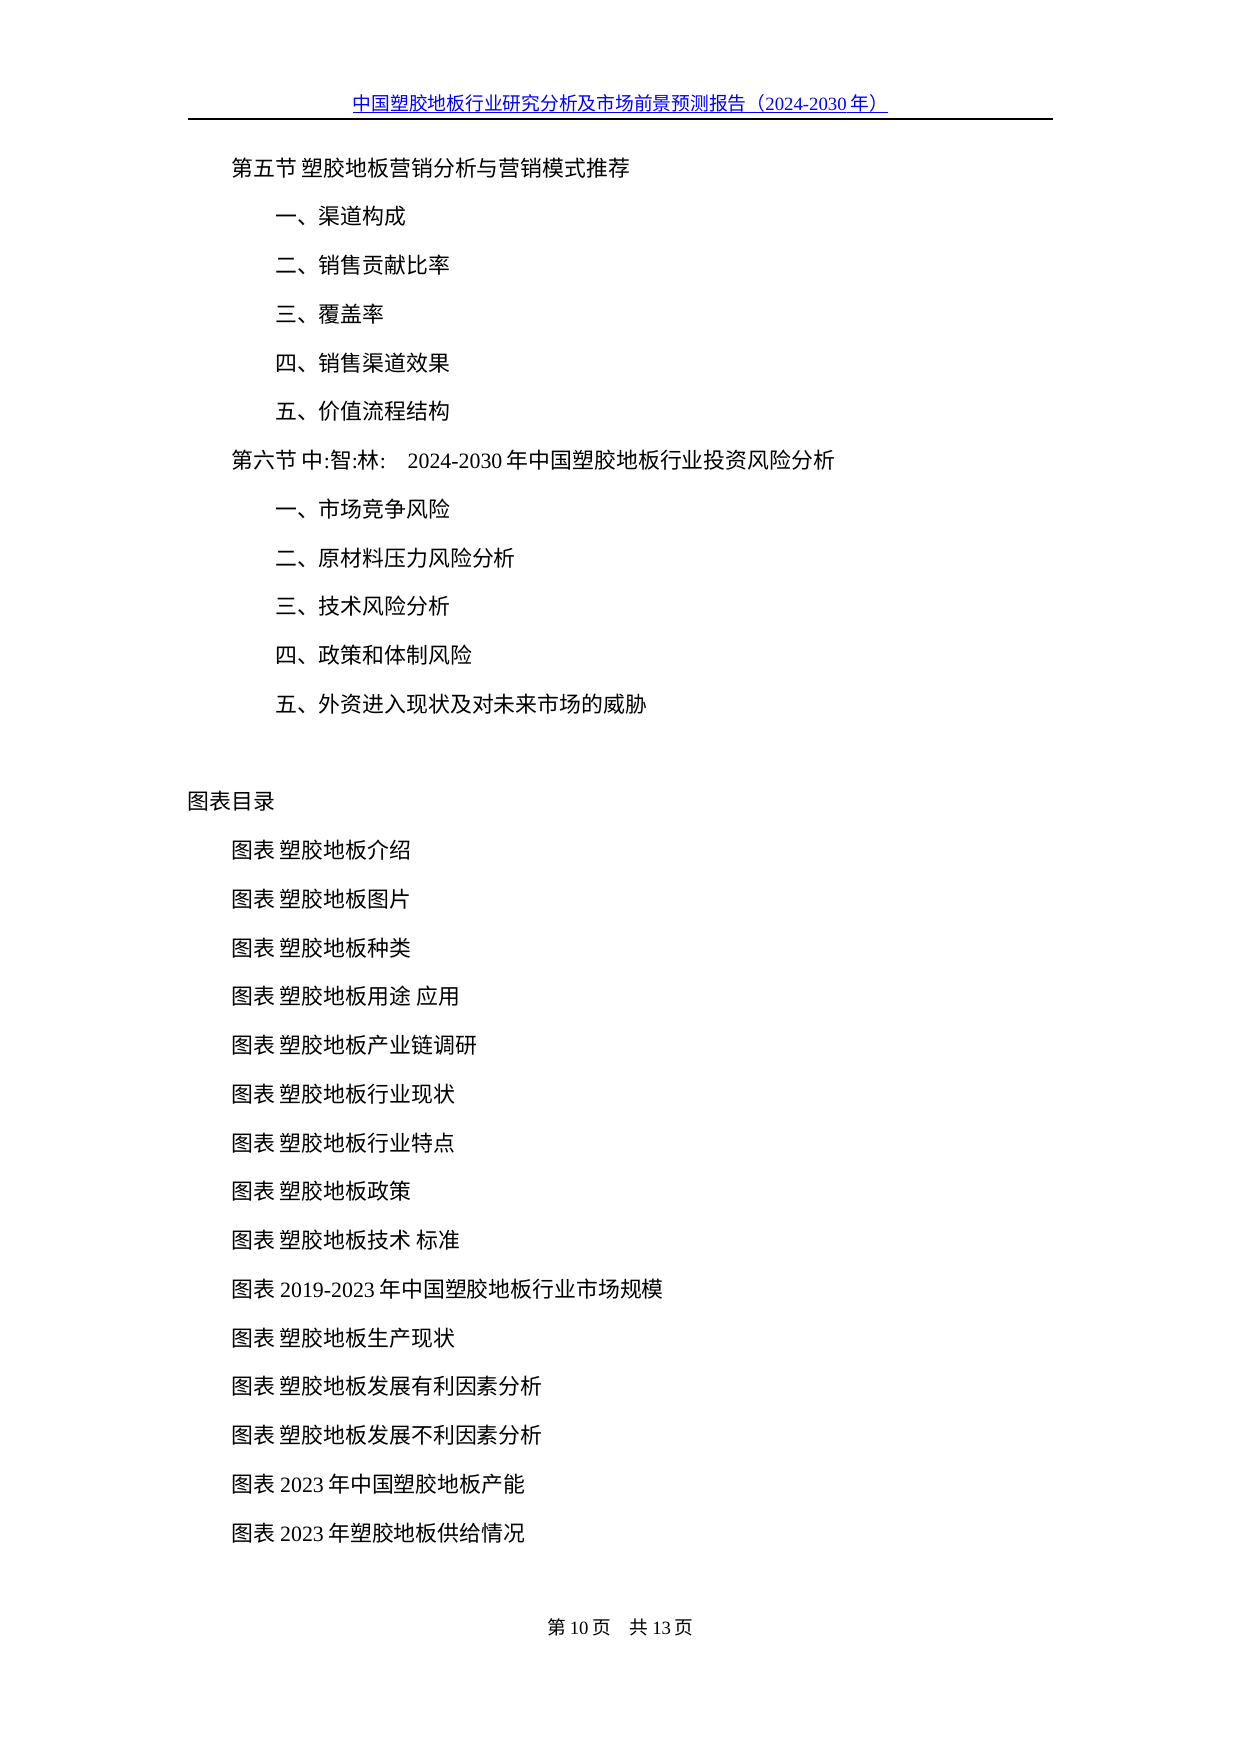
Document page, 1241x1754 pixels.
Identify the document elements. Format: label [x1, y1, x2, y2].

text [187, 150, 1053, 1548]
